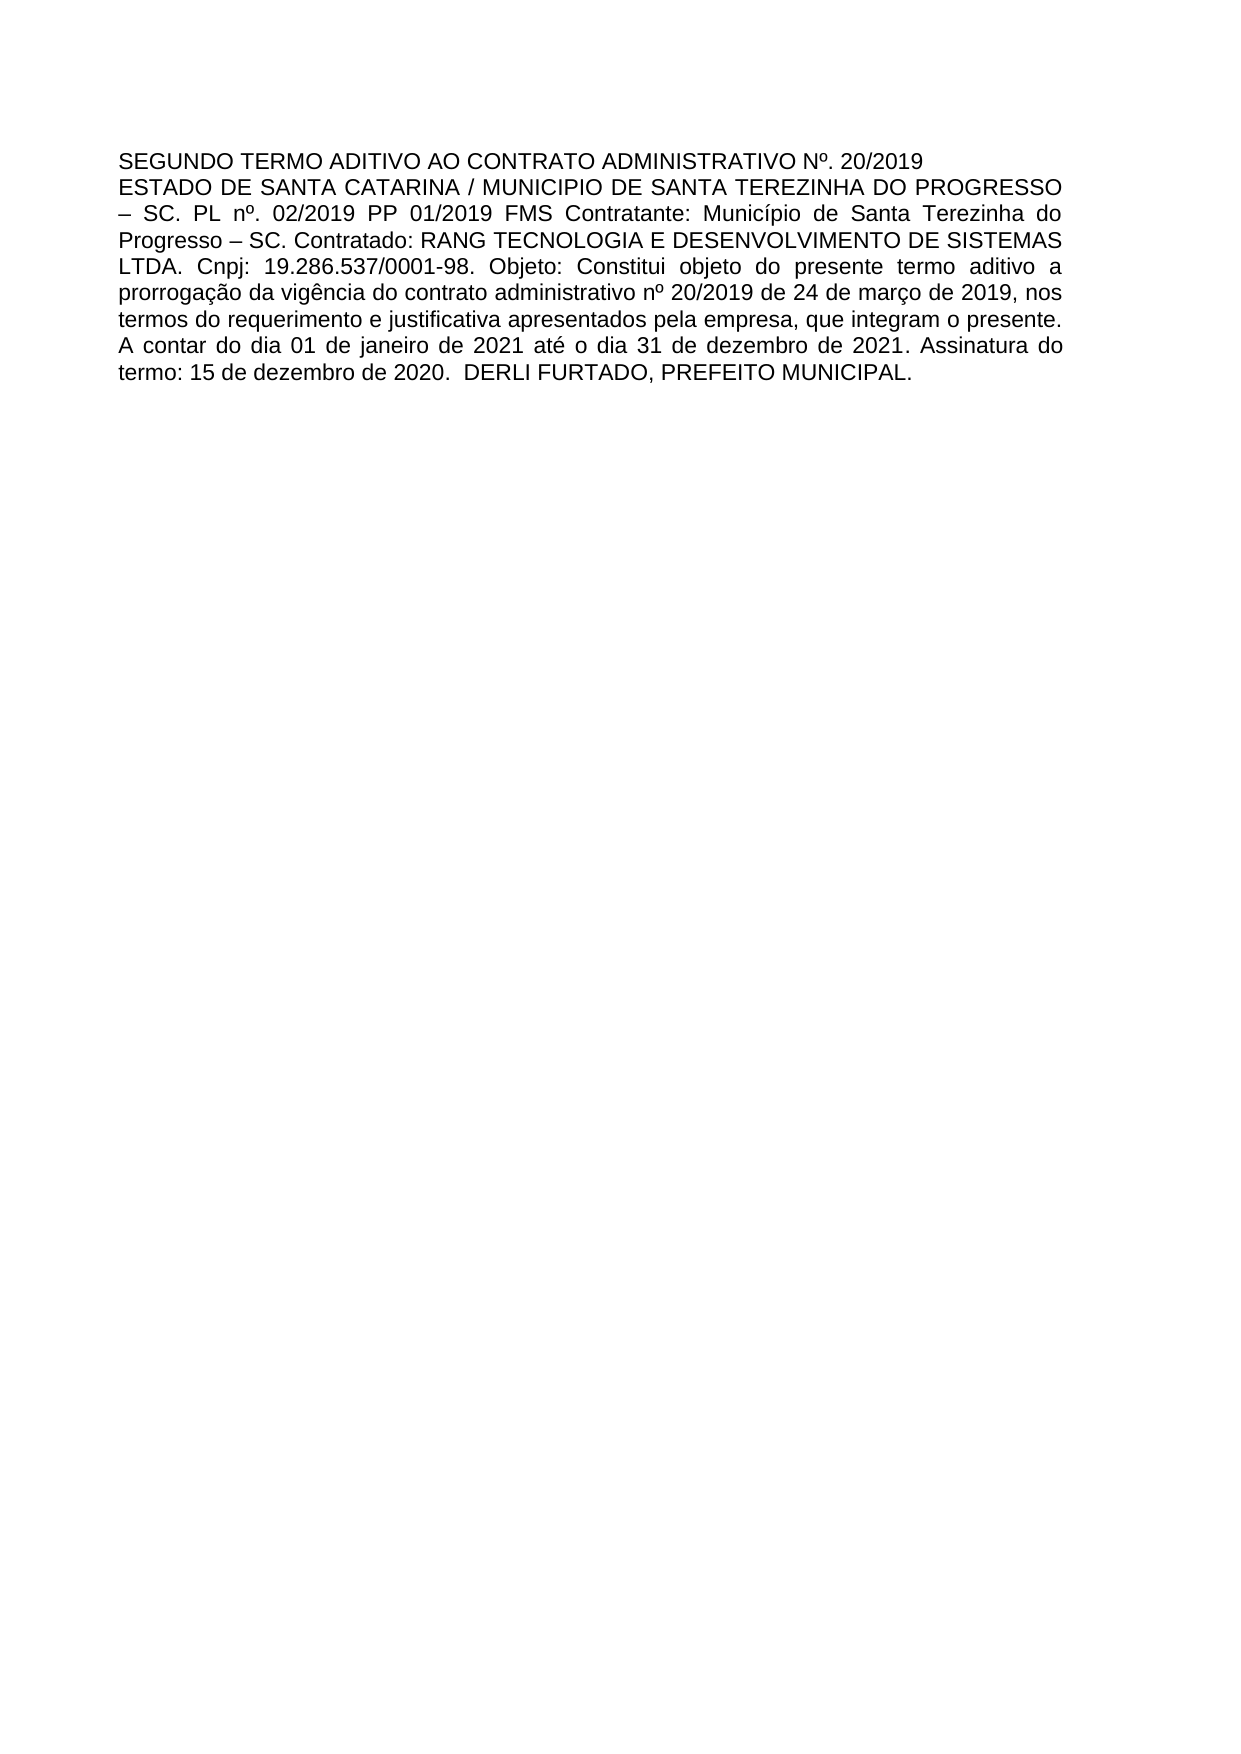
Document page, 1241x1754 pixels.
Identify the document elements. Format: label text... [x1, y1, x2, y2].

text SEGUNDO TERMO ADITIVO AO CONTRATO ADMINISTRATIVO Nº. 20/2019 [118, 148, 1063, 174]
text ESTADO DE SANTA CATARINA / MUNICIPIO DE SANTA TEREZINHA DO PROGRESSO – SC. PL nº. 02/2019 PP 01/2019 FMS Contratante: Município de Santa Terezinha do Progresso – SC. Contratado: RANG TECNOLOGIA E DESENVOLVIMENTO DE SISTEMAS LTDA. Cnpj: 19.286.537/0001-98. Objeto: Constitui objeto do presente termo aditivo a prorrogação da vigência do contrato administrativo nº 20/2019 de 24 de março de 2019, nos termos do requerimento e justificativa apresentados pela empresa, que integram o presente. A contar do dia 01 de janeiro de 2021 até o dia 31 de dezembro de 2021. Assinatura do termo: 15 de dezembro de 2020. DERLI FURTADO, PREFEITO MUNICIPAL. [118, 174, 1063, 385]
